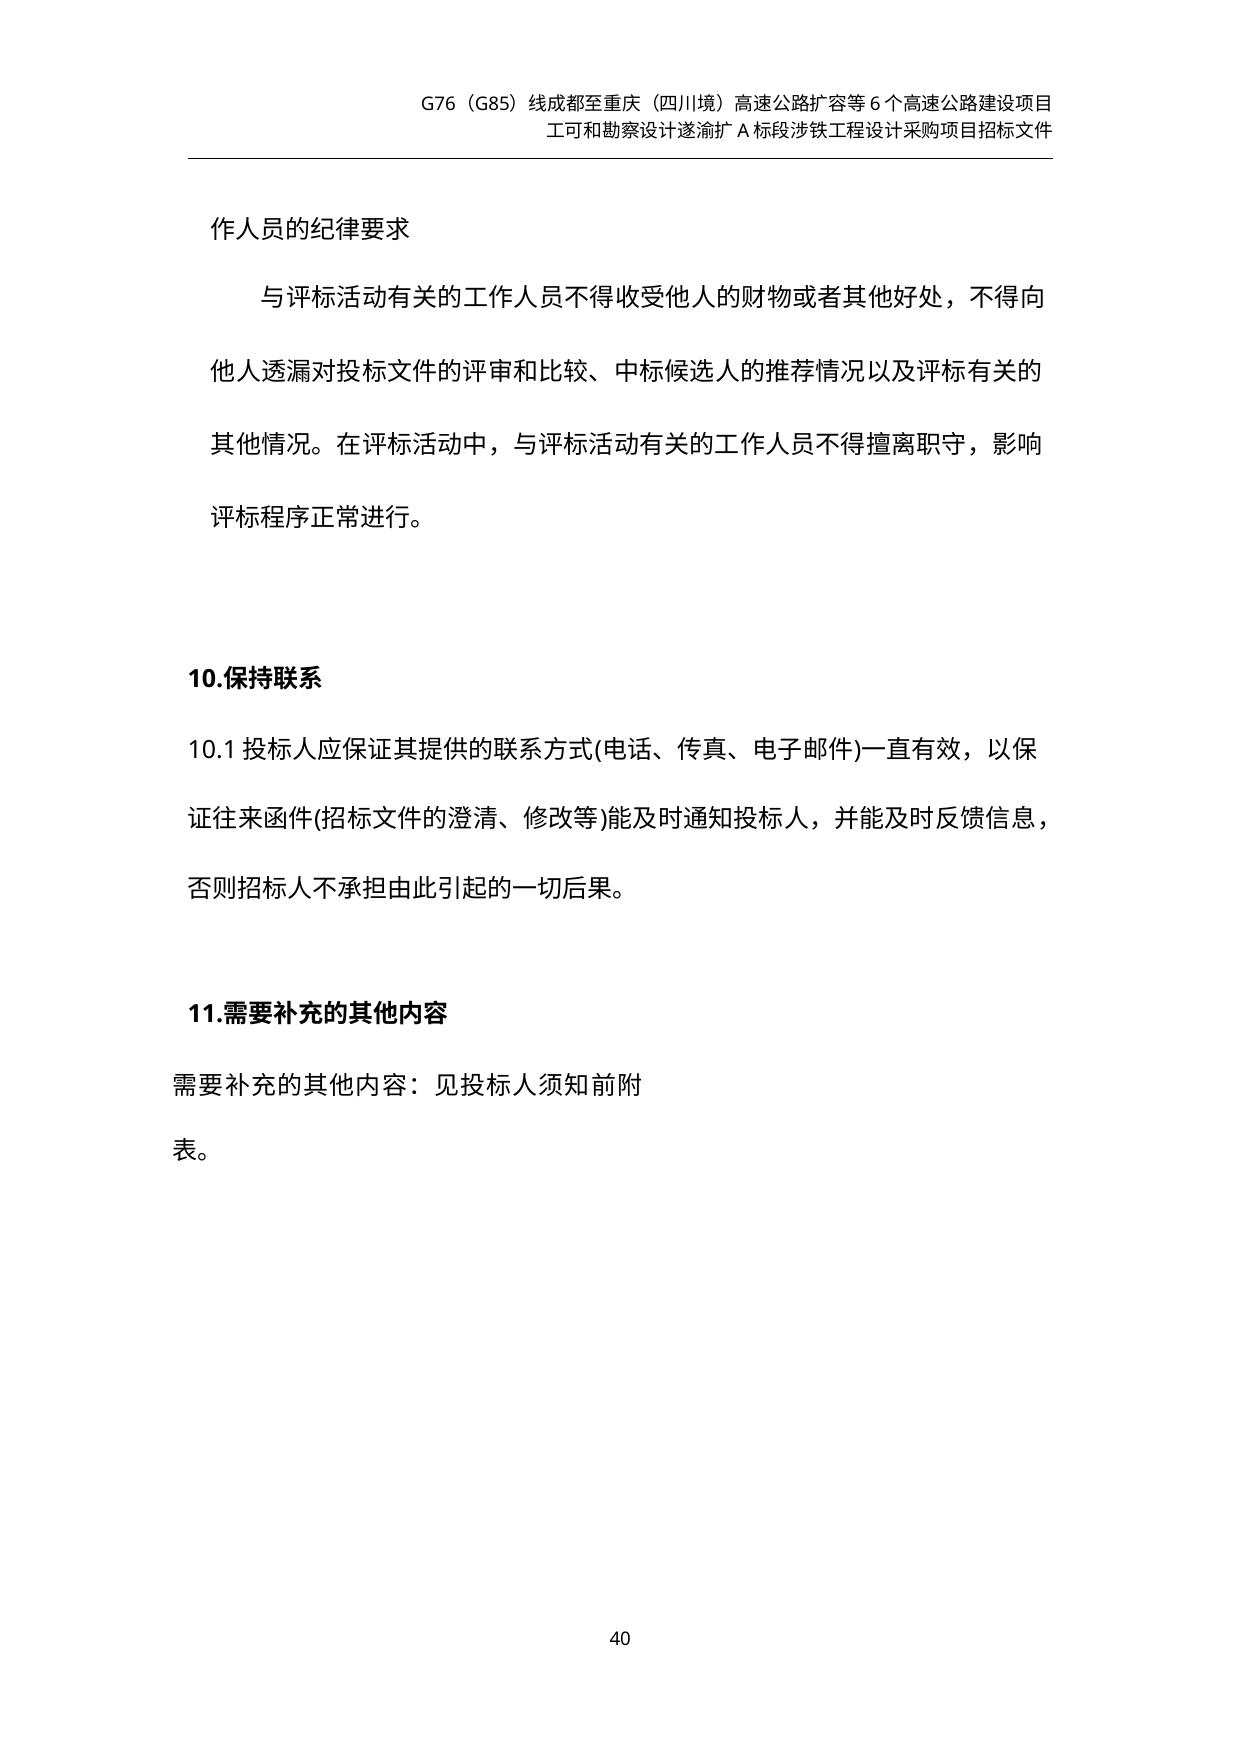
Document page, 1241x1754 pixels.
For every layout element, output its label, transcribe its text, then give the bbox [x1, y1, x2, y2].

title 11.需要补充的其他内容 [187, 979, 1053, 1044]
title 10.保持联系 [187, 644, 1053, 709]
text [211, 196, 514, 261]
text 与评标活动有关的工作人员不得收受他人的财物或者其他好处，不得向他人透漏对投标文件的评审和比较、中标候选人的推荐情况以及评标有关的其他情况。在评标活动中，与评标活动有关的工作人员不得擅离职守，影响评标程序正常进行。 [211, 263, 1045, 548]
text 10.1投标人应保证其提供的联系方式(电话、传真、电子邮件)一直有效，以保证往来函件(招标文件的澄清、修改等)能及时通知投标人，并能及时反馈信息，否则招标人不承担由此引起的一切后果。 [187, 715, 1037, 919]
text 需要补充的其他内容：见投标人须知前附表。 [173, 1051, 643, 1181]
